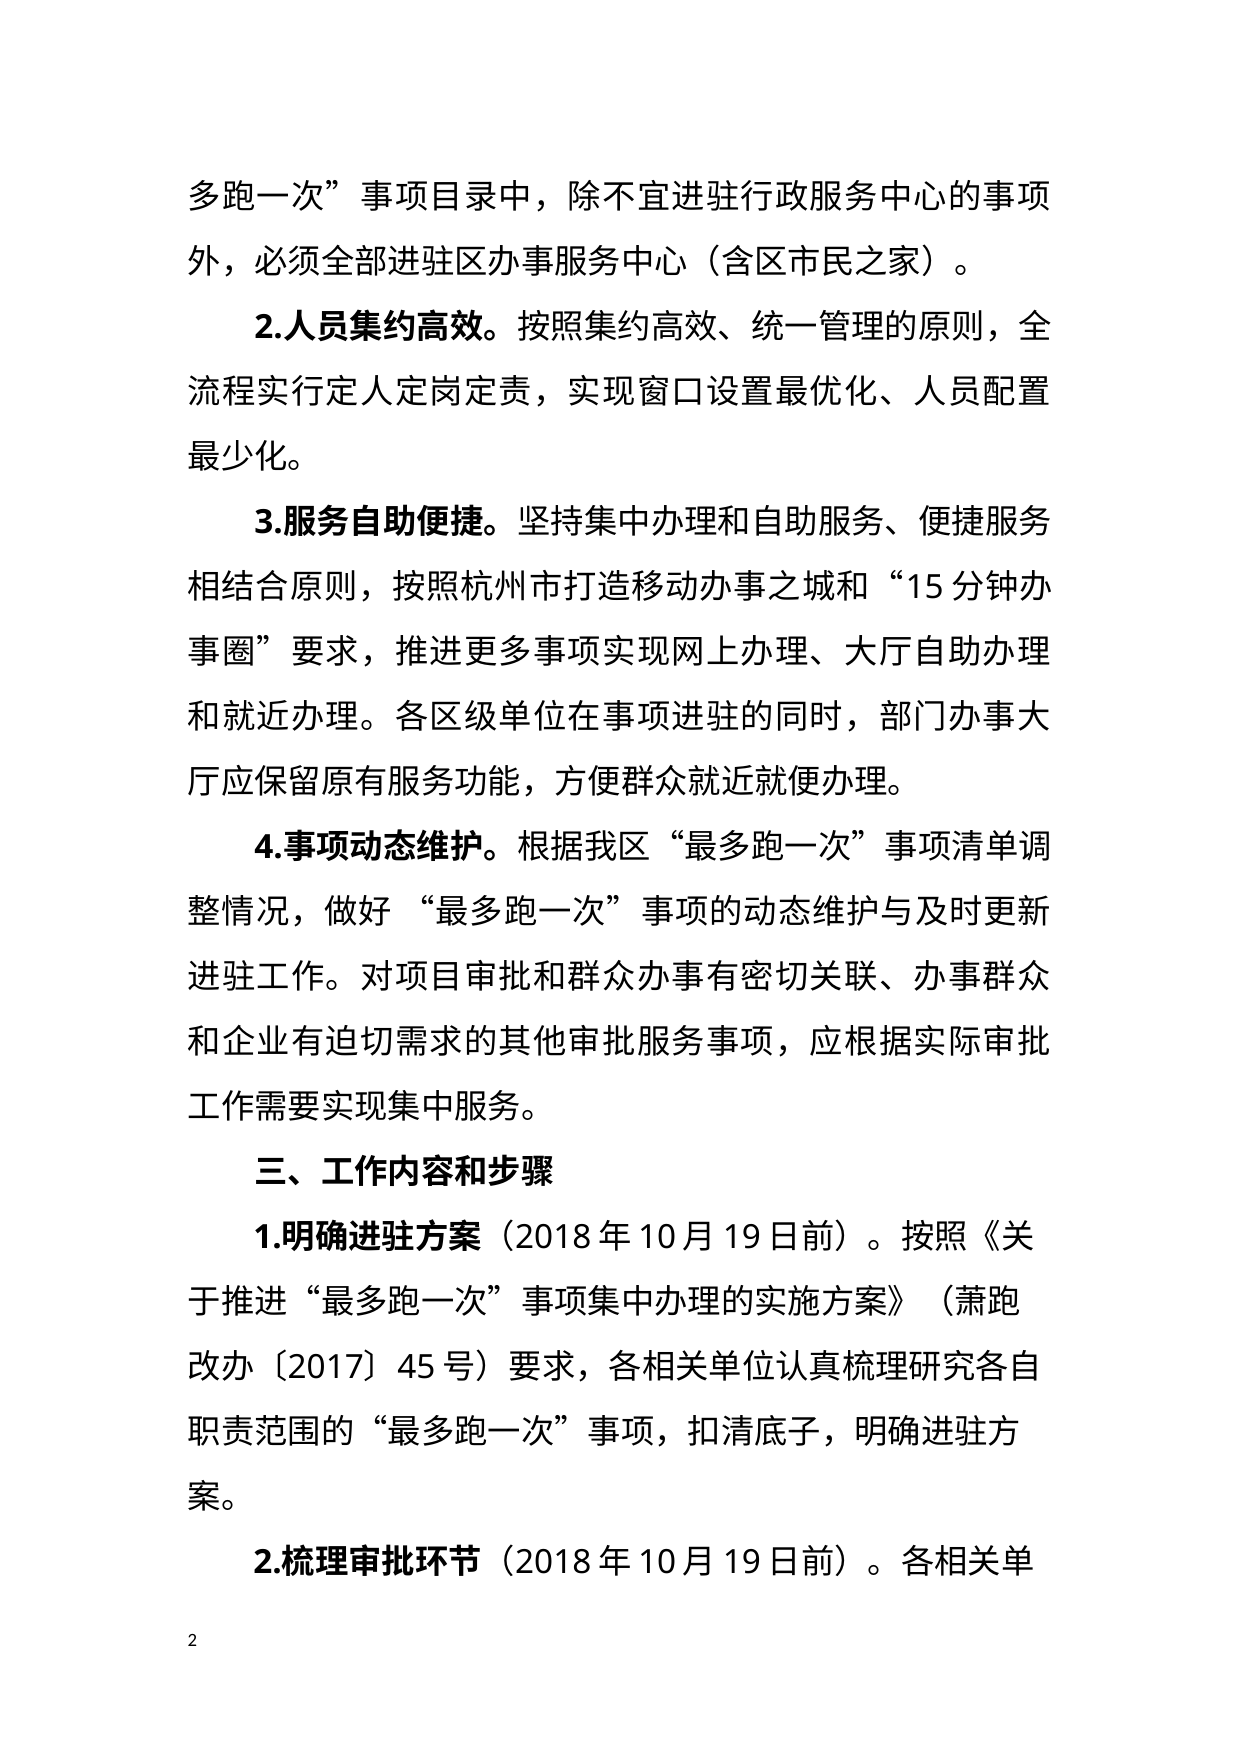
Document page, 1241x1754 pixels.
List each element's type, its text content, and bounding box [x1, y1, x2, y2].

text 三、工作内容和步骤 [187, 1137, 1053, 1202]
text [187, 162, 1053, 292]
text 2.人员集约高效。按照集约高效、统一管理的原则，全流程实行定人定岗定责，实现窗口设置最优化、人员配置最少化。 [187, 292, 1053, 487]
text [187, 1527, 1053, 1592]
text 4.事项动态维护。根据我区“最多跑一次”事项清单调整情况，做好 “最多跑一次”事项的动态维护与及时更新进驻工作。对项目审批和群众办事有密切关联、办事群众和企业有迫切需求的其他审批服务事项，应根据实际审批工作需要实现集中服务。 [187, 812, 1053, 1137]
text 3.服务自助便捷。坚持集中办理和自助服务、便捷服务相结合原则，按照杭州市打造移动办事之城和“15分钟办事圈”要求，推进更多事项实现网上办理、大厅自助办理和就近办理。各区级单位在事项进驻的同时，部门办事大厅应保留原有服务功能，方便群众就近就便办理。 [187, 487, 1053, 812]
text 1.明确进驻方案（2018年10月19日前）。按照《关于推进“最多跑一次”事项集中办理的实施方案》（萧跑改办〔2017〕45号）要求，各相关单位认真梳理研究各自职责范围的“最多跑一次”事项，扣清底子，明确进驻方案。 [187, 1202, 1053, 1527]
